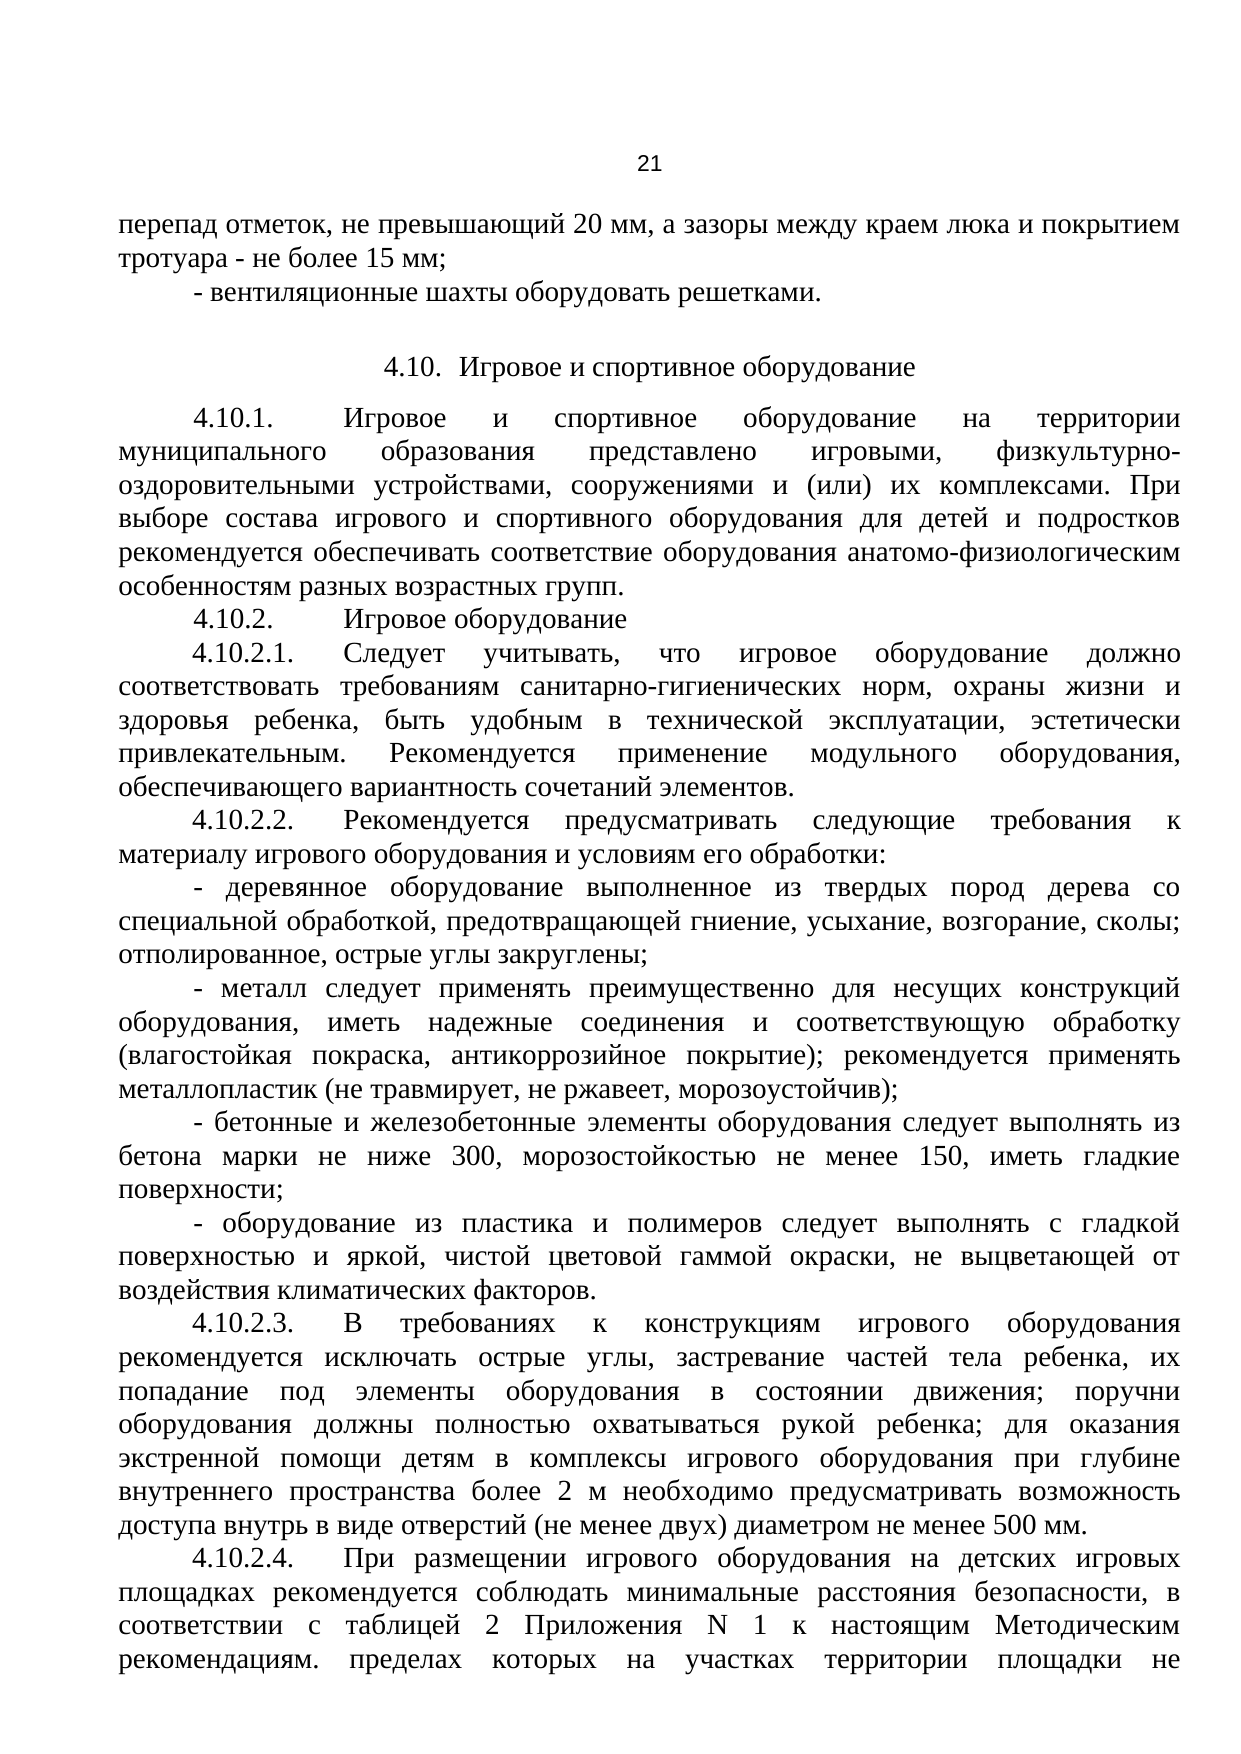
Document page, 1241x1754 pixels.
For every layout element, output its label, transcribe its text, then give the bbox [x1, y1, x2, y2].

text - металл следует применять преимущественно для несущих конструкций оборудования, иметь надежные соединения и соответствующую обработку (влагостойкая покраска, антикоррозийное покрытие); рекомендуется применять металлопластик (не травмирует, не ржавеет, морозоустойчив); [118, 970, 1181, 1104]
subtitle Игровое и спортивное оборудование [118, 349, 1181, 382]
text - деревянное оборудование выполненное из твердых пород дерева со специальной обработкой, предотвращающей гниение, усыхание, возгорание, сколы; отполированное, острые углы закруглены; [118, 869, 1181, 970]
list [118, 1540, 1181, 1674]
list В требованиях к конструкциям игрового оборудования рекомендуется исключать острые углы, застревание частей тела ребенка, их попадание под элементы оборудования в состоянии движения; поручни оборудования должны полностью охватываться рукой ребенка; для оказания экстренной помощи детям в комплексы игрового оборудования при глубине внутреннего пространства более 2 м необходимо предусматривать возможность доступа внутрь в виде отверстий (не менее двух) диаметром не менее 500 мм. [118, 1306, 1181, 1540]
list Игровое и спортивное оборудование на территории муниципального образования представлено игровыми, физкультурно-оздоровительными устройствами, сооружениями и (или) их комплексами. При выборе состава игрового и спортивного оборудования для детей и подростков рекомендуется обеспечивать соответствие оборудования анатомо-физиологическим особенностям разных возрастных групп. [118, 400, 1181, 601]
list Рекомендуется предусматривать следующие требования к материалу игрового оборудования и условиям его обработки: [118, 802, 1181, 869]
list Игровое оборудование [118, 601, 1181, 635]
list Следует учитывать, что игровое оборудование должно соответствовать требованиям санитарно-гигиенических норм, охраны жизни и здоровья ребенка, быть удобным в технической эксплуатации, эстетически привлекательным. Рекомендуется применение модульного оборудования, обеспечивающего вариантность сочетаний элементов. [118, 635, 1181, 802]
text - бетонные и железобетонные элементы оборудования следует выполнять из бетона марки не ниже 300, морозостойкостью не менее 150, иметь гладкие поверхности; [118, 1104, 1181, 1205]
text - вентиляционные шахты оборудовать решетками. [118, 274, 1181, 307]
text - оборудование из пластика и полимеров следует выполнять с гладкой поверхностью и яркой, чистой цветовой гаммой окраски, не выцветающей от воздействия климатических факторов. [118, 1205, 1181, 1306]
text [118, 207, 1181, 274]
